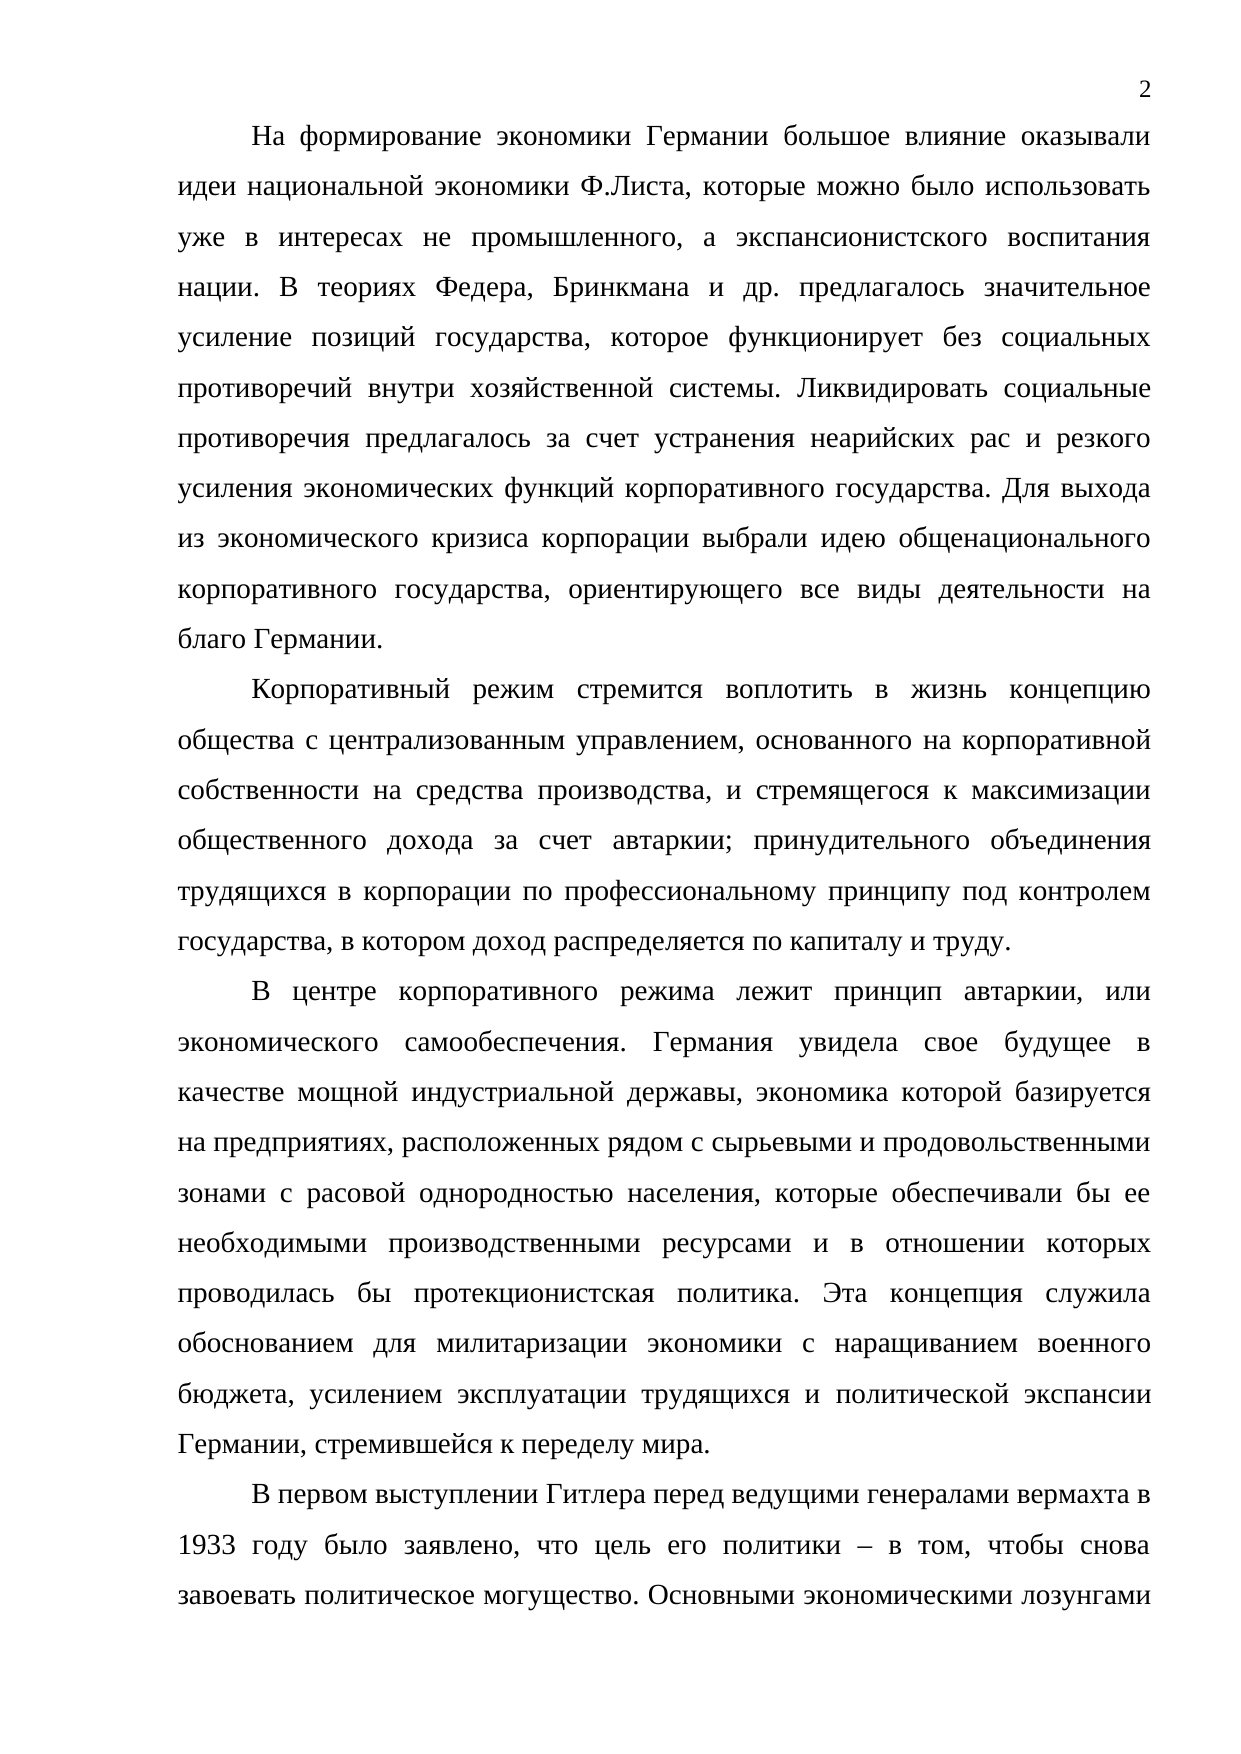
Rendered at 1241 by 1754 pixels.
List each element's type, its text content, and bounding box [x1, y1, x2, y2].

text В центре корпоративного режима лежит принцип автаркии, или экономического самообеспечения. Германия увидела свое будущее в качестве мощной индустриальной державы, экономика которой базируется на предприятиях, расположенных рядом с сырьевыми и продовольственными зонами с расовой однородностью населения, которые обеспечивали бы ее необходимыми производственными ресурсами и в отношении которых проводилась бы протекционистская политика. Эта концепция служила обоснованием для милитаризации экономики с наращиванием военного бюджета, усилением эксплуатации трудящихся и политической экспансии Германии, стремившейся к переделу мира. [177, 973, 1152, 1460]
text Корпоративный режим стремится воплотить в жизнь концепцию общества с централизованным управлением, основанного на корпоративной собственности на средства производства, и стремящегося к максимизации общественного дохода за счет автаркии; принудительного объединения трудящихся в корпорации по профессиональному принципу под контролем государства, в котором доход распределяется по капиталу и труду. [177, 672, 1152, 957]
text На формирование экономики Германии большое влияние оказывали идеи национальной экономики Ф.Листа, которые можно было использовать уже в интересах не промышленного, а экспансионистского воспитания нации. В теориях Федера, Бринкмана и др. предлагалось значительное усиление позиций государства, которое функционирует без социальных противоречий внутри хозяйственной системы. Ликвидировать социальные противоречия предлагалось за счет устранения неарийских рас и резкого усиления экономических функций корпоративного государства. Для выхода из экономического кризиса корпорации выбрали идею общенационального корпоративного государства, ориентирующего все виды деятельности на благо Германии. [177, 118, 1152, 655]
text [177, 1477, 1152, 1611]
